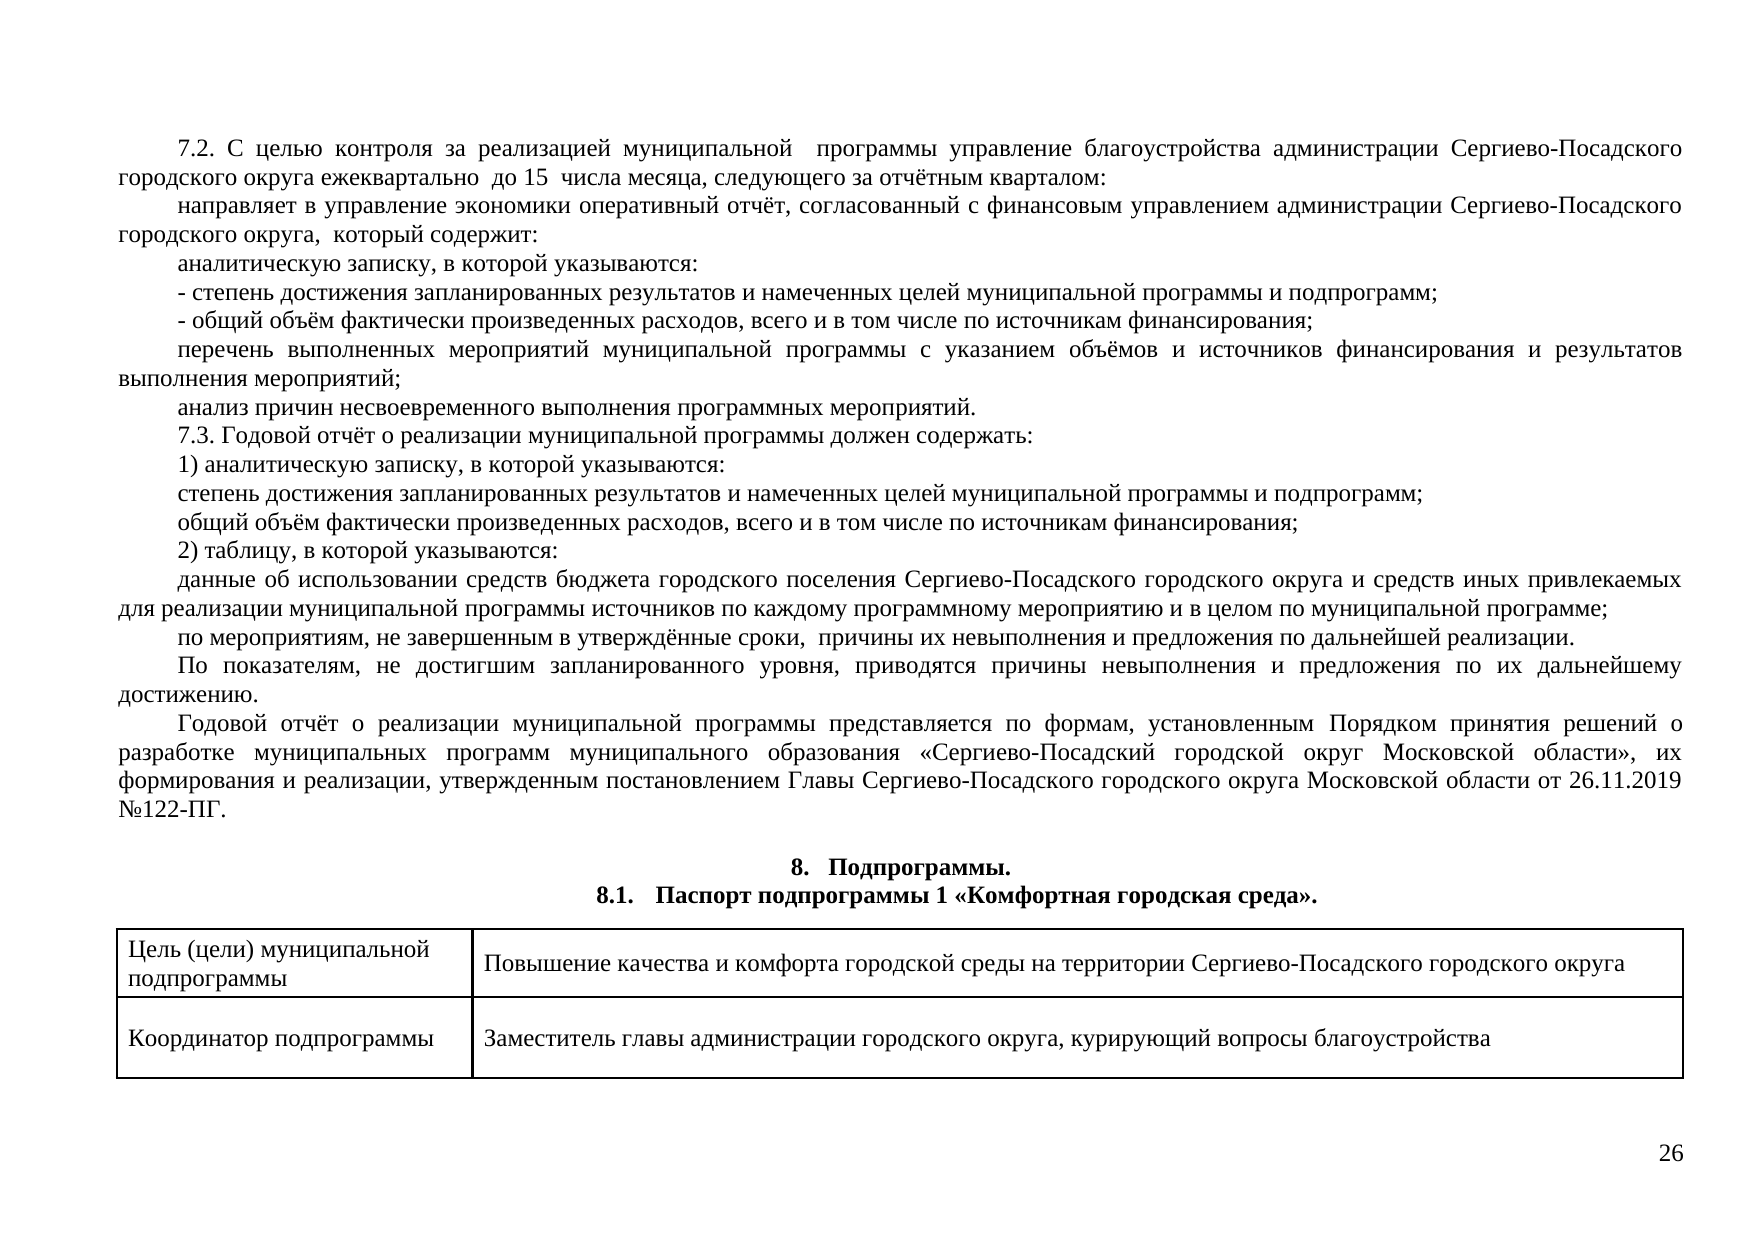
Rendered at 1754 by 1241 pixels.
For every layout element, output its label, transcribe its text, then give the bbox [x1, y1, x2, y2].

text перечень выполненных мероприятий муниципальной программы с указанием объёмов и источников финансирования и результатов выполнения мероприятий; [118, 334, 1683, 392]
text 7.3. Годовой отчёт о реализации муниципальной программы должен содержать: [118, 420, 1683, 449]
table_header Цель (цели) муниципальной подпрограммы [118, 930, 471, 996]
text 1) аналитическую записку, в которой указываются: [118, 449, 1683, 478]
text общий объём фактически произведенных расходов, всего и в том числе по источникам финансирования; [118, 507, 1683, 535]
text - общий объём фактически произведенных расходов, всего и в том числе по источникам финансирования; [118, 305, 1683, 334]
table_cell Заместитель главы администрации городского округа, курирующий вопросы благоустройства [474, 998, 1682, 1077]
text анализ причин несвоевременного выполнения программных мероприятий. [118, 392, 1683, 420]
text аналитическую записку, в которой указываются: [118, 248, 1683, 277]
text степень достижения запланированных результатов и намеченных целей муниципальной программы и подпрограмм; [118, 478, 1683, 507]
table_header Повышение качества и комфорта городской среды на территории Сергиево-Посадского городского округа [474, 930, 1682, 996]
text направляет в управление экономики оперативный отчёт, согласованный с финансовым управлением администрации Сергиево-Посадского городского округа, который содержит: [118, 190, 1683, 248]
text Годовой отчёт о реализации муниципальной программы представляется по формам, установленным Порядком принятия решений о разработке муниципальных программ муниципального образования «Сергиево-Посадский городской округ Московской области», их формирования и реализации, утвержденным постановлением Главы Сергиево-Посадского городского округа Московской области от 26.11.2019 №122-ПГ. [118, 708, 1683, 823]
text данные об использовании средств бюджета городского поселения Сергиево-Посадского городского округа и средств иных привлекаемых для реализации муниципальной программы источников по каждому программному мероприятию и в целом по муниципальной программе; [118, 564, 1683, 622]
text По показателям, не достигшим запланированного уровня, приводятся причины невыполнения и предложения по их дальнейшему достижению. [118, 650, 1683, 708]
text - степень достижения запланированных результатов и намеченных целей муниципальной программы и подпрограмм; [118, 277, 1683, 305]
table_cell Координатор подпрограммы [118, 998, 471, 1077]
text по мероприятиям, не завершенным в утверждённые сроки, причины их невыполнения и предложения по дальнейшей реализации. [118, 622, 1683, 650]
text 2) таблицу, в которой указываются: [118, 535, 1683, 564]
text 7.2. С целью контроля за реализацией муниципальной программы управление благоустройства администрации Сергиево-Посадского городского округа ежеквартально до 15 числа месяца, следующего за отчётным кварталом: [118, 133, 1683, 190]
list Подпрограммы. [118, 852, 1683, 880]
list Паспорт подпрограммы 1 «Комфортная городская среда». [231, 880, 1683, 909]
